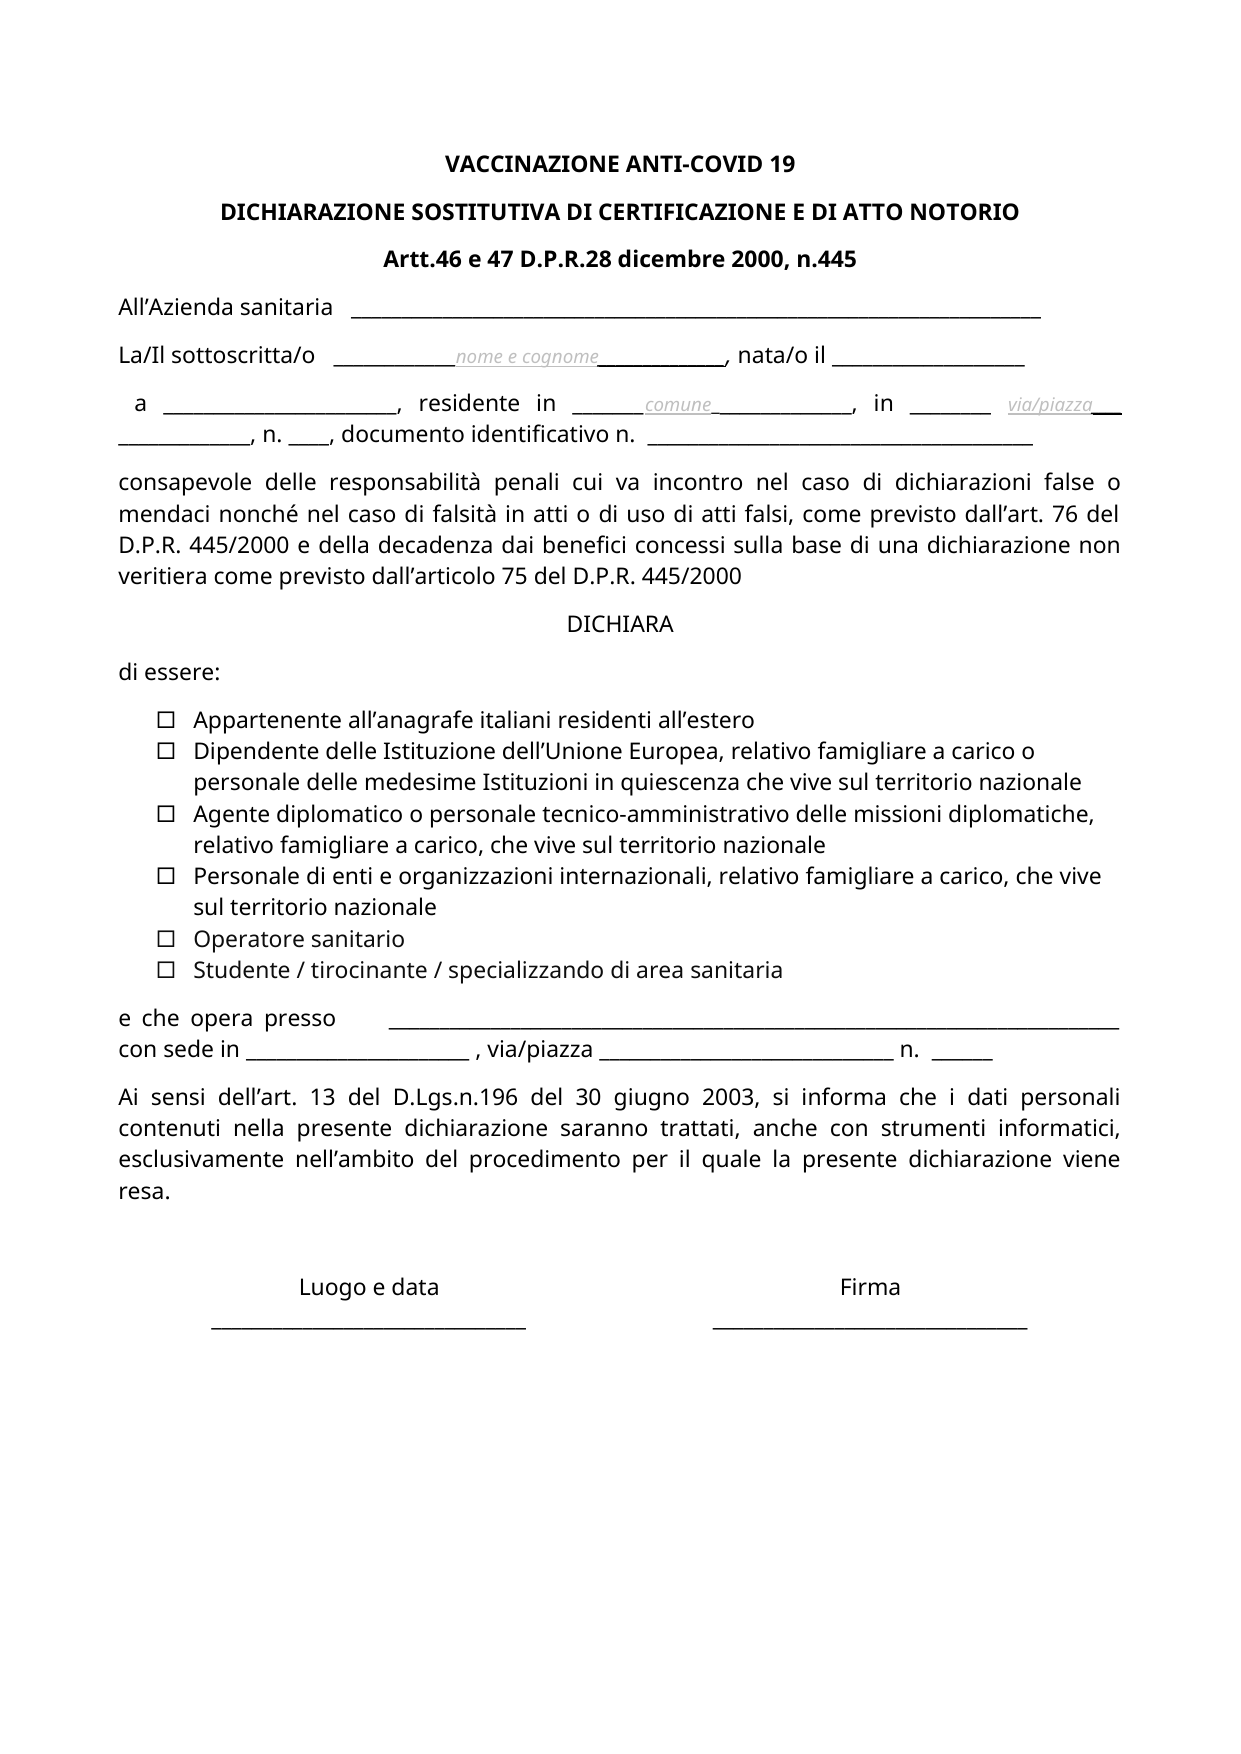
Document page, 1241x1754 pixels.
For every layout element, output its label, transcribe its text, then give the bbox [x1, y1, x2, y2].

text a _______________________, residente in _______comune______________, in ________ via/piazza____ _____________, n. ____, documento identificativo n. ______________________________________ [118, 387, 1122, 450]
text e che opera presso ________________________________________________________________________ con sede in ______________________ , via/piazza _____________________________ n. ______ [118, 1002, 1122, 1064]
text di essere: [118, 656, 1122, 687]
list Personale di enti e organizzazioni internazionali, relativo famigliare a carico, che vive sul territorio nazionale [156, 860, 1122, 923]
list Dipendente delle Istituzione dell’Unione Europea, relativo famigliare a carico o personale delle medesime Istituzioni in quiescenza che vive sul territorio nazionale [156, 735, 1122, 798]
list Studente / tirocinante / specializzando di area sanitaria [156, 954, 1122, 985]
table_header Firma _______________________________ [620, 1271, 1121, 1333]
table_header Luogo e data _______________________________ [118, 1271, 619, 1333]
text VACCINAZIONE ANTI-COVID 19 [118, 148, 1122, 179]
list Appartenente all’anagrafe italiani residenti all’estero [156, 704, 1122, 735]
list Operatore sanitario [156, 923, 1122, 954]
text DICHIARAZIONE SOSTITUTIVA DI CERTIFICAZIONE E DI ATTO NOTORIO [118, 196, 1122, 227]
list Agente diplomatico o personale tecnico-amministrativo delle missioni diplomatiche, relativo famigliare a carico, che vive sul territorio nazionale [156, 798, 1122, 860]
text DICHIARA [118, 608, 1122, 639]
text All’Azienda sanitaria ____________________________________________________________________ [118, 291, 1122, 323]
text Artt.46 e 47 D.P.R.28 dicembre 2000, n.445 [118, 243, 1122, 275]
text La/Il sottoscritta/o ____________nome e cognome______________, nata/o il ___________________ [118, 339, 1122, 371]
text Ai sensi dell’art. 13 del D.Lgs.n.196 del 30 giugno 2003, si informa che i dati personali contenuti nella presente dichiarazione saranno trattati, anche con strumenti informatici, esclusivamente nell’ambito del procedimento per il quale la presente dichiarazione viene resa. [118, 1081, 1122, 1206]
text consapevole delle responsabilità penali cui va incontro nel caso di dichiarazioni false o mendaci nonché nel caso di falsità in atti o di uso di atti falsi, come previsto dall’art. 76 del D.P.R. 445/2000 e della decadenza dai benefici concessi sulla base di una dichiarazione non veritiera come previsto dall’articolo 75 del D.P.R. 445/2000 [118, 466, 1122, 591]
